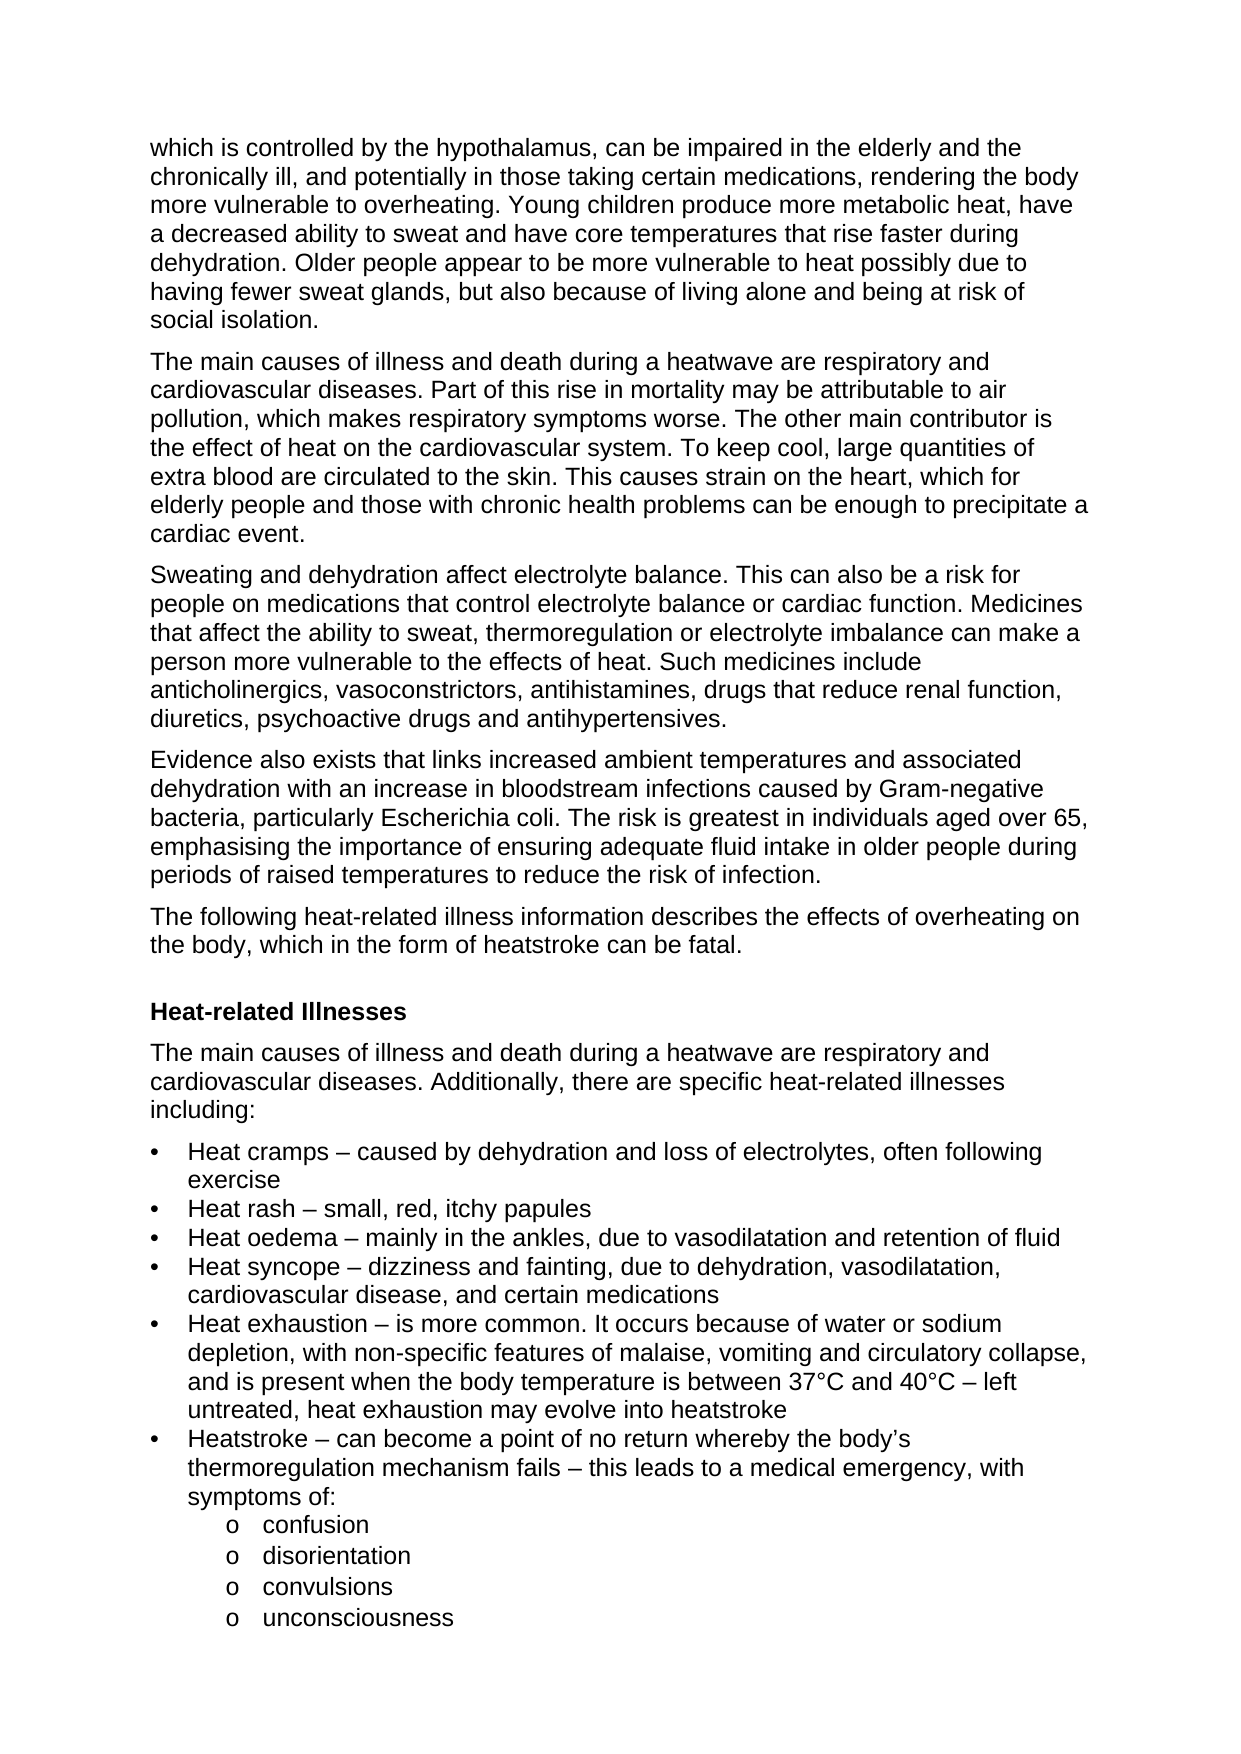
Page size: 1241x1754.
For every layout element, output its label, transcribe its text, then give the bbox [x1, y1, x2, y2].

list disorientation [225, 1541, 1090, 1572]
list unconsciousness [225, 1603, 1090, 1634]
list convulsions [225, 1572, 1090, 1603]
text Heatstroke – can become a point of no return whereby the body’s thermoregulation mechanism fails – this leads to a medical emergency, with symptoms of: [150, 1424, 1090, 1510]
text The following heat-related illness information describes the effects of overheating on the body, which in the form of heatstroke can be fatal. [150, 902, 1090, 959]
text Heat rash – small, red, itchy papules [150, 1194, 1090, 1223]
text The main causes of illness and death during a heatwave are respiratory and cardiovascular diseases. Part of this rise in mortality may be attributable to air pollution, which makes respiratory symptoms worse. The other main contributor is the effect of heat on the cardiovascular system. To keep cool, large quantities of extra blood are circulated to the skin. This causes strain on the heart, which for elderly people and those with chronic health problems can be enough to precipitate a cardiac event. [150, 347, 1090, 548]
list confusion [225, 1510, 1090, 1541]
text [150, 133, 1090, 334]
text Evidence also exists that links increased ambient temperatures and associated dehydration with an increase in bloodstream infections caused by Gram-negative bacteria, particularly Escherichia coli. The risk is greatest in individuals aged over 65, emphasising the importance of ensuring adequate fluid intake in older people during periods of raised temperatures to reduce the risk of infection. [150, 745, 1090, 889]
text Heat cramps – caused by dehydration and loss of electrolytes, often following exercise [150, 1137, 1090, 1194]
text Heat exhaustion – is more common. It occurs because of water or sodium depletion, with non-specific features of malaise, vomiting and circulatory collapse, and is present when the body temperature is between 37°C and 40°C – left untreated, heat exhaustion may evolve into heatstroke [150, 1309, 1090, 1424]
text The main causes of illness and death during a heatwave are respiratory and cardiovascular diseases. Additionally, there are specific heat-related illnesses including: [150, 1038, 1090, 1124]
text Sweating and dehydration affect electrolyte balance. This can also be a risk for people on medications that control electrolyte balance or cardiac function. Medicines that affect the ability to sweat, thermoregulation or electrolyte imbalance can make a person more vulnerable to the effects of heat. Such medicines include anticholinergics, vasoconstrictors, antihistamines, drugs that reduce renal function, diuretics, psychoactive drugs and antihypertensives. [150, 560, 1090, 733]
text Heat oedema – mainly in the ankles, due to vasodilatation and retention of fluid [150, 1223, 1090, 1252]
text Heat syncope – dizziness and fainting, due to dehydration, vasodilatation, cardiovascular disease, and certain medications [150, 1252, 1090, 1309]
subtitle Heat-related Illnesses [150, 997, 1090, 1025]
